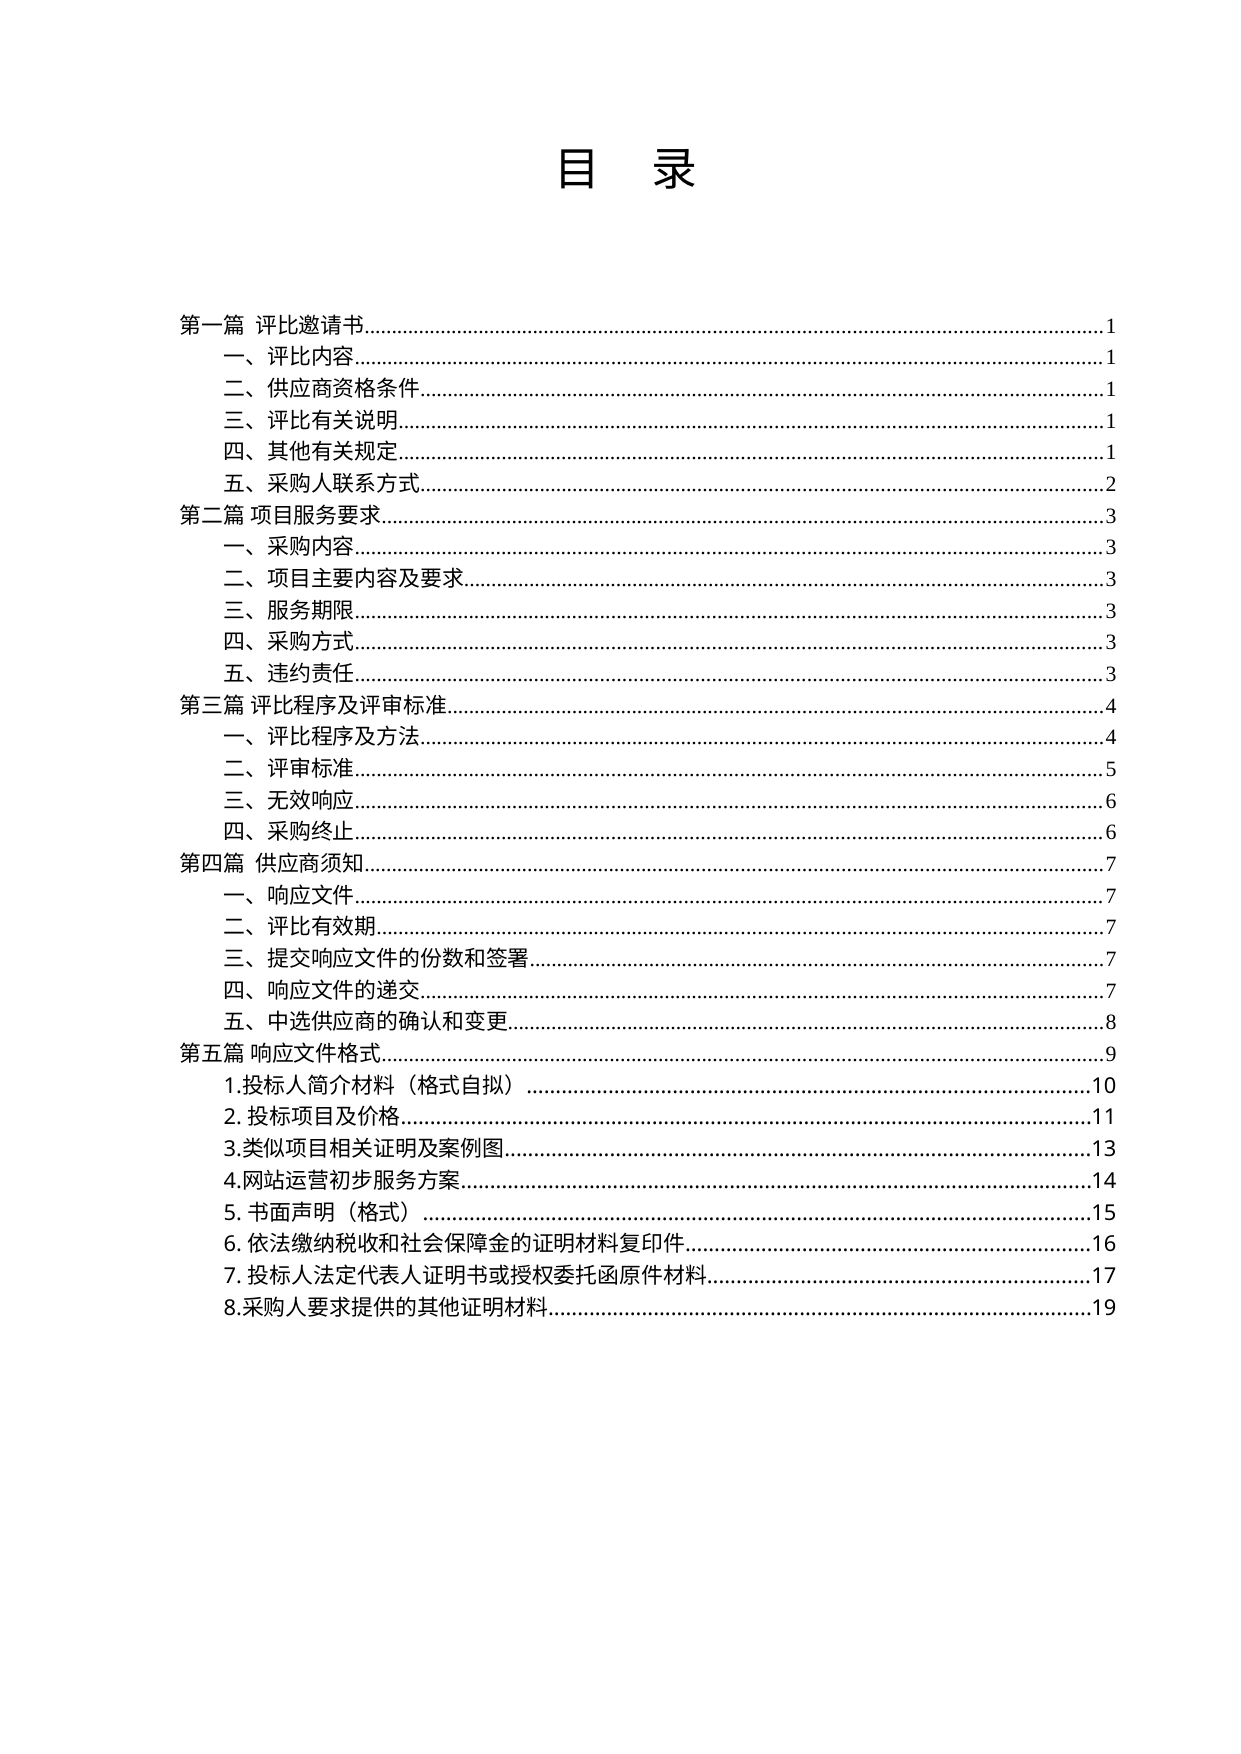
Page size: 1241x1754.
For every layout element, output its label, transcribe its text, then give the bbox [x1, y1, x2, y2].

text 1.投标人简介材料（格式自拟） 10 [179, 1068, 1116, 1099]
text 四、采购方式 3 [179, 624, 1116, 656]
text 四、采购终止 6 [179, 814, 1116, 846]
text 目 录 [136, 137, 1116, 197]
text 3.类似项目相关证明及案例图 13 [179, 1131, 1116, 1163]
text 8.采购人要求提供的其他证明材料 19 [179, 1290, 1116, 1322]
text 五、中选供应商的确认和变更 8 [179, 1004, 1116, 1036]
text 第二篇 项目服务要求 3 [179, 498, 1116, 529]
text 四、其他有关规定 1 [179, 434, 1116, 466]
text 第五篇 响应文件格式 9 [179, 1036, 1116, 1068]
text 4.网站运营初步服务方案 14 [179, 1163, 1116, 1195]
text 一、评比内容 1 [179, 339, 1116, 371]
text 四、响应文件的递交 7 [179, 973, 1116, 1004]
text 三、无效响应 6 [179, 783, 1116, 814]
text 三、服务期限 3 [179, 593, 1116, 624]
text 二、评比有效期 7 [179, 909, 1116, 941]
text 五、违约责任 3 [179, 656, 1116, 688]
text 第四篇 供应商须知 7 [179, 846, 1116, 878]
text 2. 投标项目及价格 11 [179, 1099, 1116, 1131]
text 三、提交响应文件的份数和签署 7 [179, 941, 1116, 973]
text 7. 投标人法定代表人证明书或授权委托函原件材料 17 [179, 1258, 1116, 1290]
text 三、评比有关说明 1 [179, 403, 1116, 434]
text 二、评审标准 5 [179, 751, 1116, 783]
text 5. 书面声明（格式） 15 [179, 1195, 1116, 1226]
text 第三篇 评比程序及评审标准 4 [179, 688, 1116, 719]
text 二、供应商资格条件 1 [179, 371, 1116, 403]
text 五、采购人联系方式 2 [179, 466, 1116, 498]
text 第一篇 评比邀请书 1 [179, 308, 1116, 339]
text 二、项目主要内容及要求 3 [179, 561, 1116, 593]
text 6. 依法缴纳税收和社会保障金的证明材料复印件 16 [179, 1226, 1116, 1258]
text 一、评比程序及方法 4 [179, 719, 1116, 751]
text 一、采购内容 3 [179, 529, 1116, 561]
text 一、响应文件 7 [179, 878, 1116, 909]
